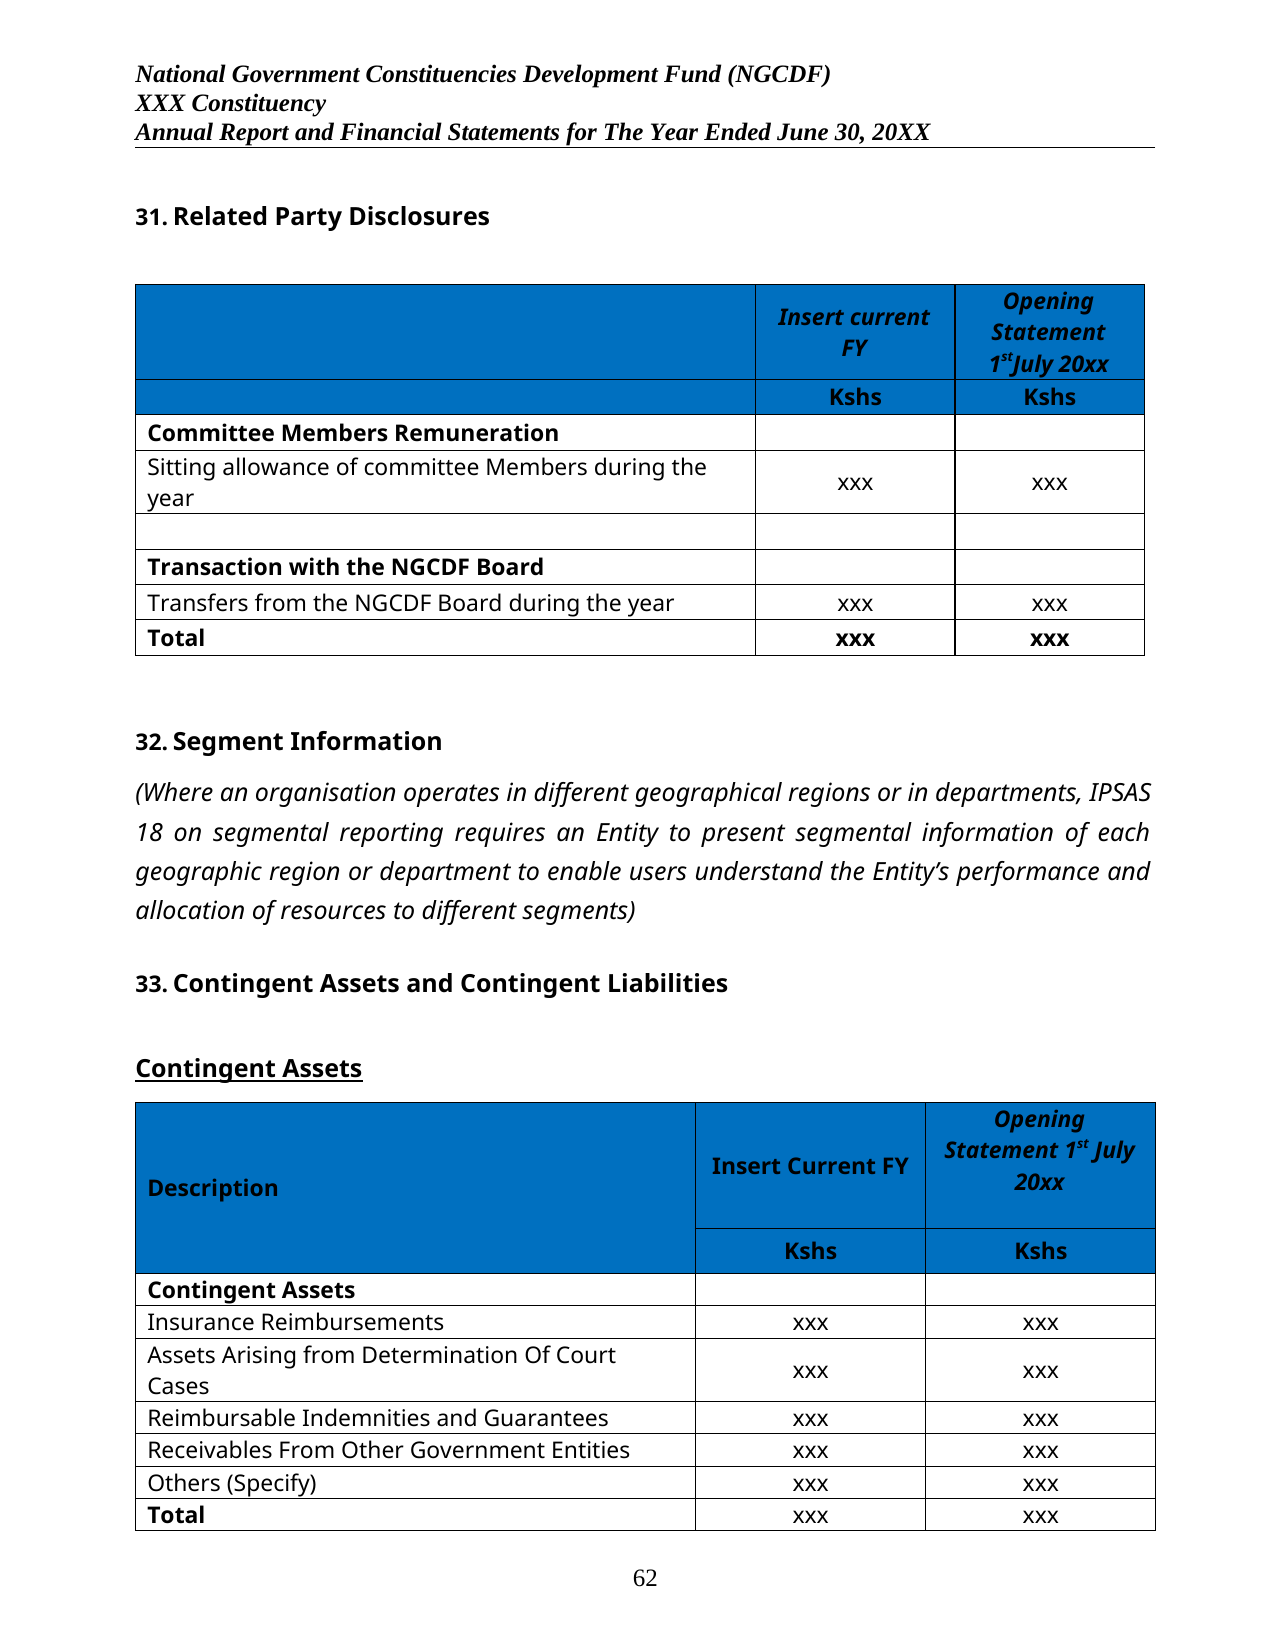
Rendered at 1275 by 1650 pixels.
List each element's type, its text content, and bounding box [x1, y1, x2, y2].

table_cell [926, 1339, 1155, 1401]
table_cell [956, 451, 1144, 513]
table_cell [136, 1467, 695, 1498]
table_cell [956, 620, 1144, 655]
list Contingent Assets and Contingent Liabilities [135, 966, 1157, 1000]
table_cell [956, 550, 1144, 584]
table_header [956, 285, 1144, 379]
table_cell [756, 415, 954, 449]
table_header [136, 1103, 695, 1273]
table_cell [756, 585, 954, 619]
text (Where an organisation operates in different geographical regions or in departments, IPSAS 18 on segmental reporting requires an Entity to present segmental information of each geographic region or department to enable users understand the Entity’s performance and allocation of resources to different segments) [135, 775, 1155, 927]
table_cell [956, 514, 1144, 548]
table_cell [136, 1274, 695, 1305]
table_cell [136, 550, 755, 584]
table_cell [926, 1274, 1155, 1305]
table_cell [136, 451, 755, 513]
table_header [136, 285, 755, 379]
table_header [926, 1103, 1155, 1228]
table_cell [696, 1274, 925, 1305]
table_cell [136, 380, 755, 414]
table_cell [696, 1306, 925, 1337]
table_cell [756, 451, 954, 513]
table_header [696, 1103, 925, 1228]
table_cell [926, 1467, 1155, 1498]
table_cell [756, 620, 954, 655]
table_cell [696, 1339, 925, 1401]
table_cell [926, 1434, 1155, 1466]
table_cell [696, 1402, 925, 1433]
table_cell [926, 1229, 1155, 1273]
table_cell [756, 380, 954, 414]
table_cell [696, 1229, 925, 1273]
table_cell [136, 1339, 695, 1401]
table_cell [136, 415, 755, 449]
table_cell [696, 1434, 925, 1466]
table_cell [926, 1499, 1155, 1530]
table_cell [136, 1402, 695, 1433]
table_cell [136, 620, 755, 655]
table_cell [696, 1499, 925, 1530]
list Related Party Disclosures [135, 199, 1157, 233]
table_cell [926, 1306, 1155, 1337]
text Contingent Assets [135, 1051, 1155, 1085]
list Segment Information [135, 724, 1157, 758]
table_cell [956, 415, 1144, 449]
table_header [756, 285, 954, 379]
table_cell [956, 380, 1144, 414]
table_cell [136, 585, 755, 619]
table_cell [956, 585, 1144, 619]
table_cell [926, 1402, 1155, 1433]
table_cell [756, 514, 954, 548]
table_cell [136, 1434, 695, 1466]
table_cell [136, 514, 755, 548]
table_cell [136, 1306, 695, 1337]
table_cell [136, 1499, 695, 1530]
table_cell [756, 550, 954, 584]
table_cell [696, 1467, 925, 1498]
